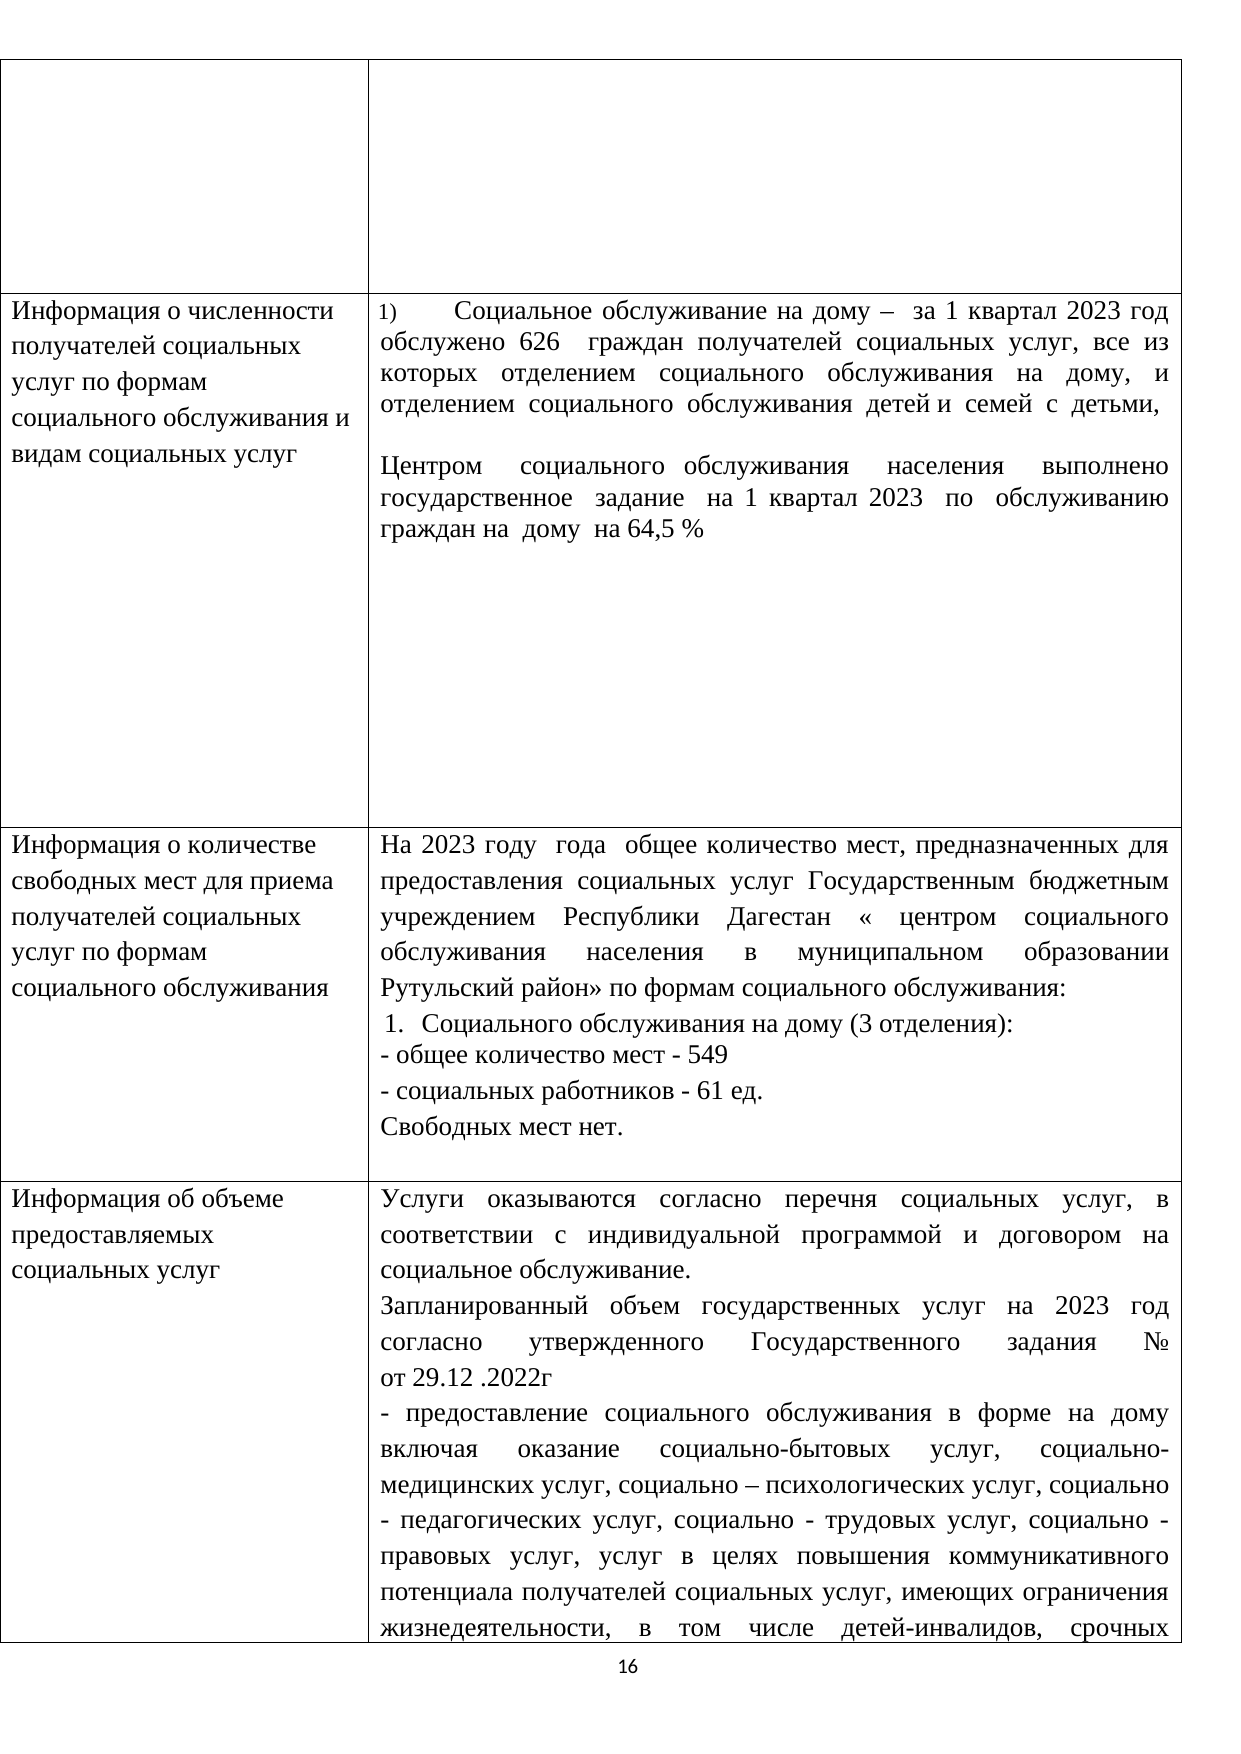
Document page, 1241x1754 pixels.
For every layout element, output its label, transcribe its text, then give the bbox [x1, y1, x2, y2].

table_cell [1, 1182, 368, 1642]
table_cell Информация о количестве свободных мест для приема получателей социальных услуг по формам социального обслуживания [1, 828, 368, 1181]
table_cell Информация о численности получателей социальных услуг по формам социального обслуживания и видам социальных услуг [1, 294, 368, 827]
table_cell [369, 60, 1181, 293]
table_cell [369, 1182, 1181, 1642]
table_cell На 2023 году года общее количество мест, предназначенных для предоставления социальных услуг Государственным бюджетным учреждением Республики Дагестан « центром социального обслуживания населения в муниципальном образовании Рутульский район» по формам социального обслуживания: Социального обслуживания на дому (3 отделения): - общее количество мест - 549 - социальных работников - 61 ед. Свободных мест нет. [369, 828, 1181, 1181]
table_cell [1, 60, 368, 293]
table_cell Социальное обслуживание на дому – за 1 квартал 2023 год обслужено 626 граждан получателей социальных услуг, все из которых отделением социального обслуживания на дому, и отделением социального обслуживания детей и семей с детьми, Центром социального обслуживания населения выполнено государственное задание на 1 квартал 2023 по обслуживанию граждан на дому на 64,5 % [369, 294, 1181, 827]
